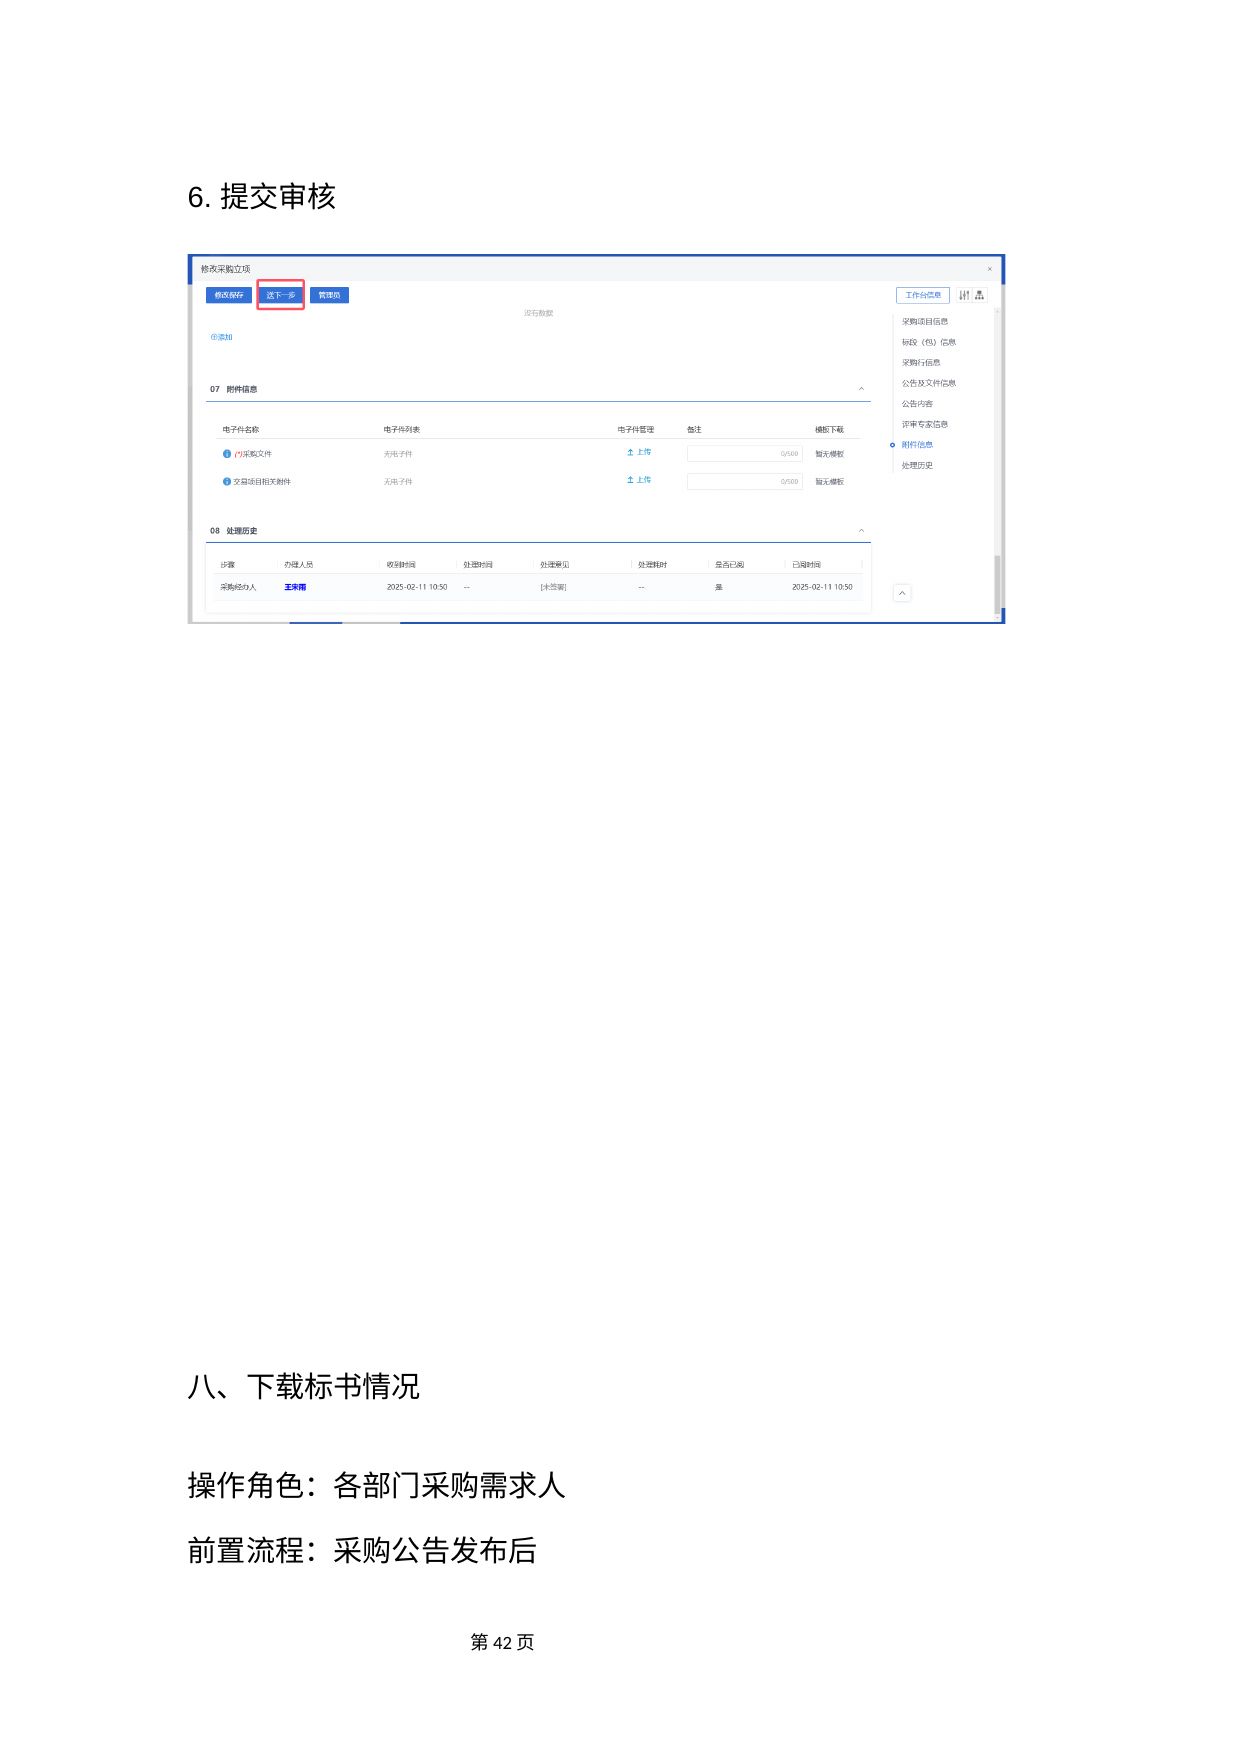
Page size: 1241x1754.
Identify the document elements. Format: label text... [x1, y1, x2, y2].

subtitle 提交审核 [187, 162, 1053, 227]
text 操作角色：各部门采购需求人 [187, 1451, 1053, 1516]
picture [187, 254, 1006, 624]
subtitle 八、下载标书情况 [187, 1352, 1053, 1417]
text 前置流程：采购公告发布后 [187, 1516, 1053, 1581]
